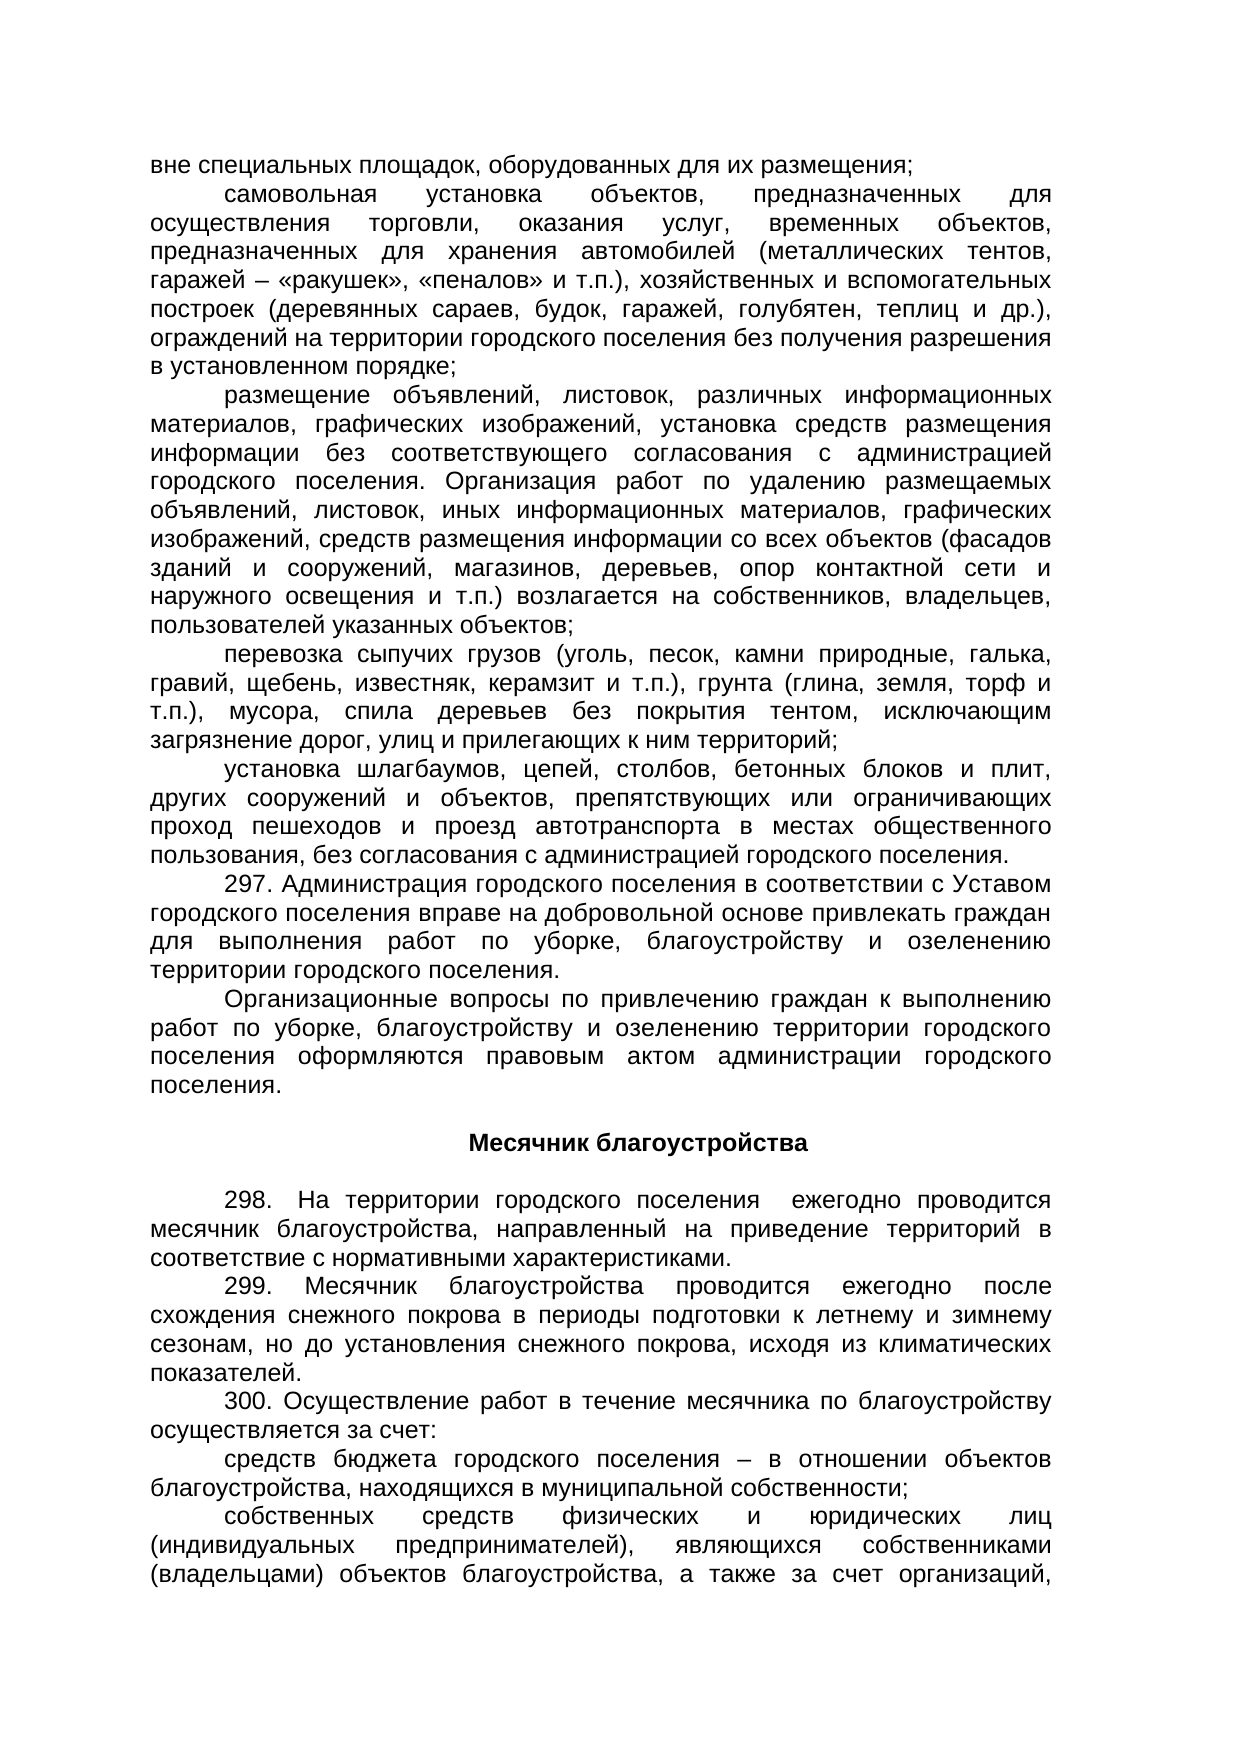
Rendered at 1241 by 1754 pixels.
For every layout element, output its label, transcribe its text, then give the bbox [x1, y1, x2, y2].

text средств бюджета городского поселения – в отношении объектов благоустройства, находящихся в муниципальной собственности; [150, 1444, 1053, 1501]
text Месячник благоустройства [150, 1127, 1053, 1156]
text 298. На территории городского поселения ежегодно проводится месячник благоустройства, направленный на приведение территорий в соответствие с нормативными характеристиками. [150, 1185, 1053, 1271]
text 299. Месячник благоустройства проводится ежегодно после схождения снежного покрова в периоды подготовки к летнему и зимнему сезонам, но до установления снежного покрова, исходя из климатических показателей. [150, 1271, 1053, 1386]
text 300. Осуществление работ в течение месячника по благоустройству осуществляется за счет: [150, 1386, 1053, 1444]
text размещение объявлений, листовок, различных информационных материалов, графических изображений, установка средств размещения информации без соответствующего согласования с администрацией городского поселения. Организация работ по удалению размещаемых объявлений, листовок, иных информационных материалов, графических изображений, средств размещения информации со всех объектов (фасадов зданий и сооружений, магазинов, деревьев, опор контактной сети и наружного освещения и т.п.) возлагается на собственников, владельцев, пользователей указанных объектов; [150, 380, 1053, 639]
text самовольная установка объектов, предназначенных для осуществления торговли, оказания услуг, временных объектов, предназначенных для хранения автомобилей (металлических тентов, гаражей – «ракушек», «пеналов» и т.п.), хозяйственных и вспомогательных построек (деревянных сараев, будок, гаражей, голубятен, теплиц и др.), ограждений на территории городского поселения без получения разрешения в установленном порядке; [150, 179, 1053, 380]
text Организационные вопросы по привлечению граждан к выполнению работ по уборке, благоустройству и озеленению территории городского поселения оформляются правовым актом администрации городского поселения. [150, 984, 1053, 1099]
text установка шлагбаумов, цепей, столбов, бетонных блоков и плит, других сооружений и объектов, препятствующих или ограничивающих проход пешеходов и проезд автотранспорта в местах общественного пользования, без согласования с администрацией городского поселения. [150, 754, 1053, 869]
text 297. Администрация городского поселения в соответствии с Уставом городского поселения вправе на добровольной основе привлекать граждан для выполнения работ по уборке, благоустройству и озеленению территории городского поселения. [150, 869, 1053, 984]
text перевозка сыпучих грузов (уголь, песок, камни природные, галька, гравий, щебень, известняк, керамзит и т.п.), грунта (глина, земля, торф и т.п.), мусора, спила деревьев без покрытия тентом, исключающим загрязнение дорог, улиц и прилегающих к ним территорий; [150, 639, 1053, 754]
